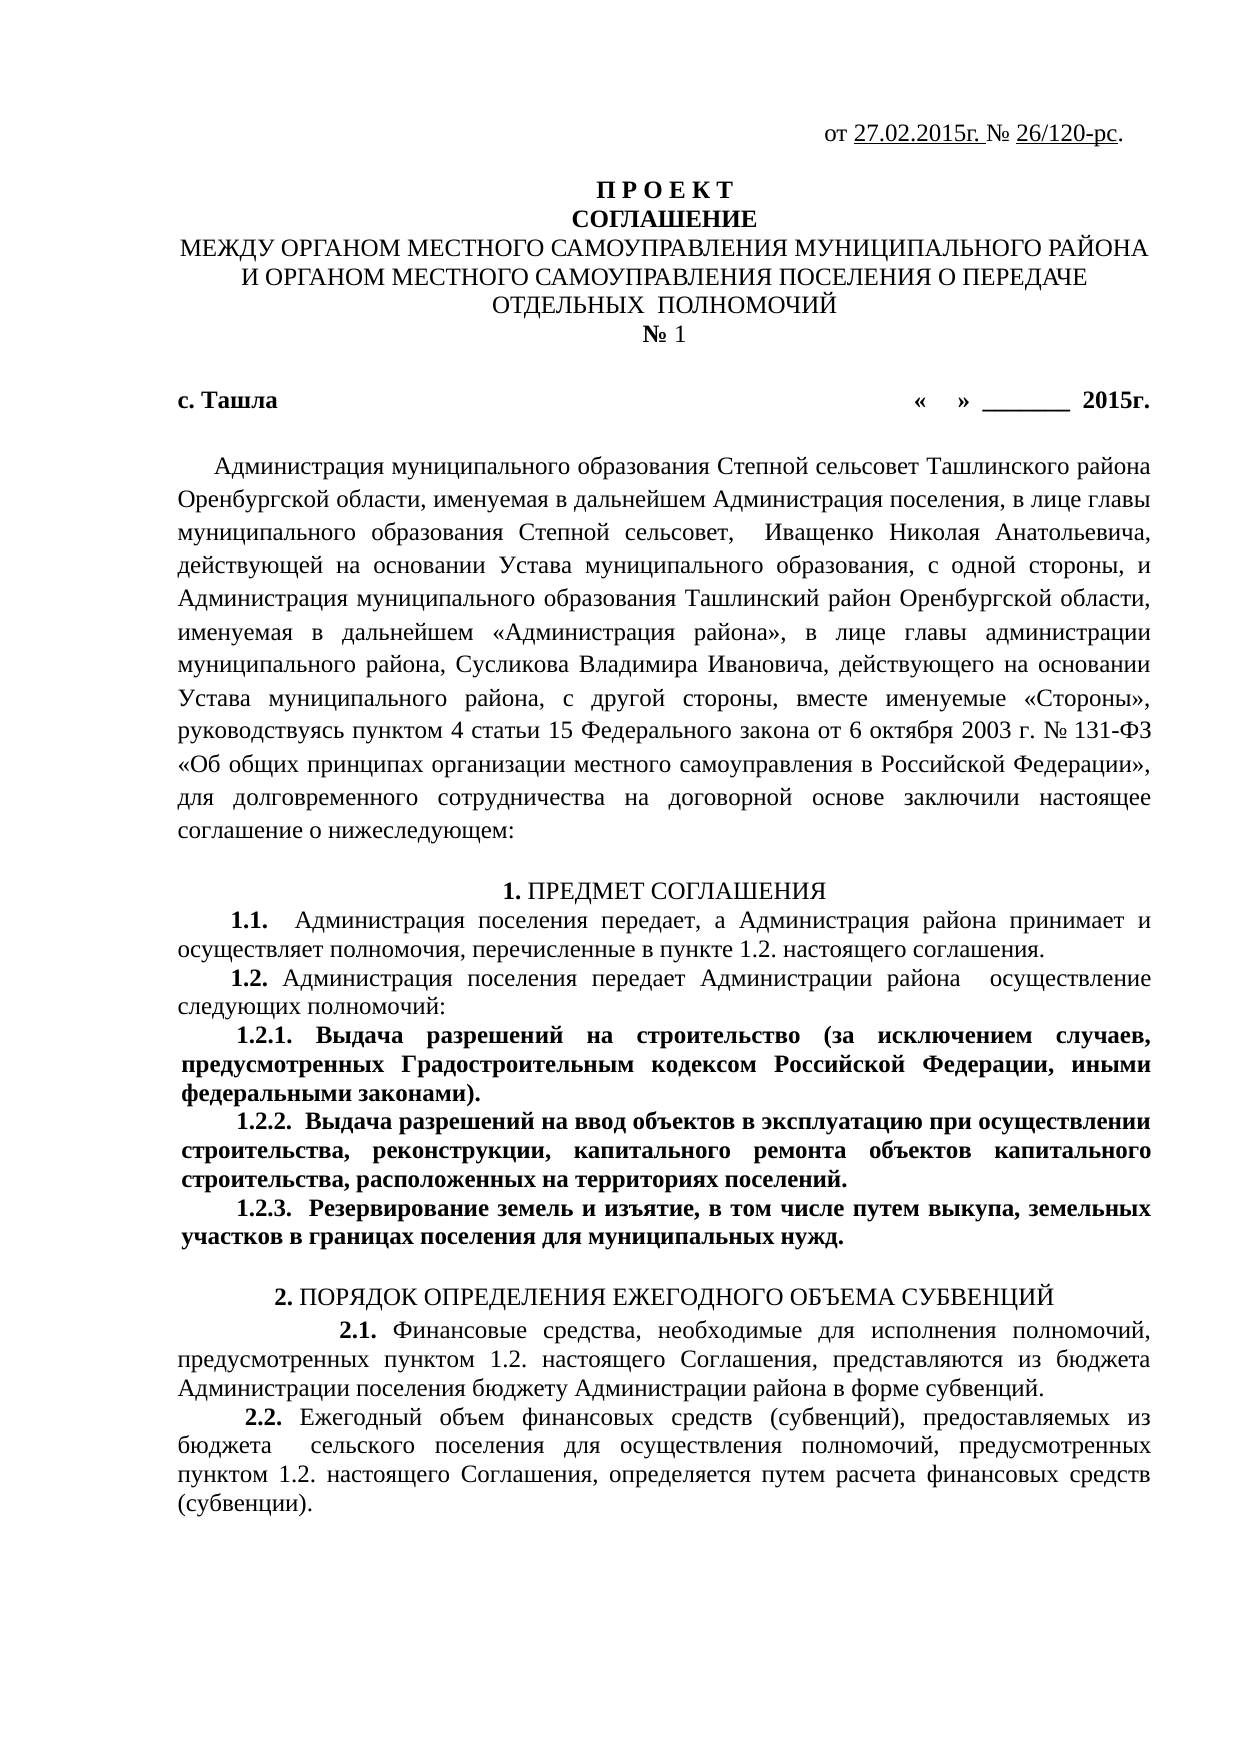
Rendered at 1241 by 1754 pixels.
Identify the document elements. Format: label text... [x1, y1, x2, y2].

text 1. ПРЕДМЕТ СОГЛАШЕНИЯ [177, 876, 1152, 905]
text 2.1. Финансовые средства, необходимые для исполнения полномочий, предусмотренных пунктом 1.2. настоящего Соглашения, представляются из бюджета Администрации поселения бюджету Администрации района в форме субвенций. [177, 1315, 1152, 1402]
text П Р О Е К Т [177, 176, 1152, 204]
text СОГЛАШЕНИЕ [177, 204, 1152, 233]
text Администрация муниципального образования Степной сельсовет Ташлинского района Оренбургской области, именуемая в дальнейшем Администрация поселения, в лице главы муниципального образования Степной сельсовет, Иващенко Николая Анатольевича, действующей на основании Устава муниципального образования, с одной стороны, и Администрация муниципального образования Ташлинский район Оренбургской области, именуемая в дальнейшем «Администрация района», в лице главы администрации муниципального района, Сусликова Владимира Ивановича, действующего на основании Устава муниципального района, с другой стороны, вместе именуемые «Стороны», руководствуясь пунктом 4 статьи 15 Федерального закона от 6 октября . № 131-ФЗ «Об общих принципах организации местного самоуправления в Российской Федерации», для долговременного сотрудничества на договорной основе заключили настоящее соглашение о нижеследующем: [177, 451, 1152, 843]
text № 1 [177, 319, 1152, 348]
text 2.2. Ежегодный объем финансовых средств (субвенций), предоставляемых из бюджета сельского поселения для осуществления полномочий, предусмотренных пунктом 1.2. настоящего Соглашения, определяется путем расчета финансовых средств (субвенции). [177, 1402, 1152, 1517]
text 1.2.3. Резервирование земель и изъятие, в том числе путем выкупа, земельных участков в границах поселения для муниципальных нужд. [181, 1193, 1152, 1250]
text 2. ПОРЯДОК ОПРЕДЕЛЕНИЯ ЕЖЕГОДНОГО ОБЪЕМА СУБВЕНЦИЙ [177, 1282, 1152, 1311]
text 1.1. Администрация поселения передает, а Администрация района принимает и осуществляет полномочия, перечисленные в пункте 1.2. настоящего соглашения. [177, 905, 1152, 963]
text 1.2.2. Выдача разрешений на ввод объектов в эксплуатацию при осуществлении строительства, реконструкции, капитального ремонта объектов капитального строительства, расположенных на территориях поселений. [181, 1106, 1152, 1193]
text 1.2.1. Выдача разрешений на строительство (за исключением случаев, предусмотренных Градостроительным кодексом Российской Федерации, иными федеральными законами). [181, 1020, 1152, 1106]
text от 27.02.2015г. № 26/120-рс. [177, 118, 1152, 147]
text с. Ташла « » _______ 2015г. [177, 385, 1152, 447]
text 1.2. Администрация поселения передает Администрации района осуществление следующих полномочий: [177, 963, 1152, 1020]
text МЕЖДУ ОРГАНОМ МЕСТНОГО САМОУПРАВЛЕНИЯ МУНИЦИПАЛЬНОГО РАЙОНА И ОРГАНОМ МЕСТНОГО САМОУПРАВЛЕНИЯ ПОСЕЛЕНИЯ О ПЕРЕДАЧЕ ОТДЕЛЬНЫХ ПОЛНОМОЧИЙ [177, 233, 1152, 319]
